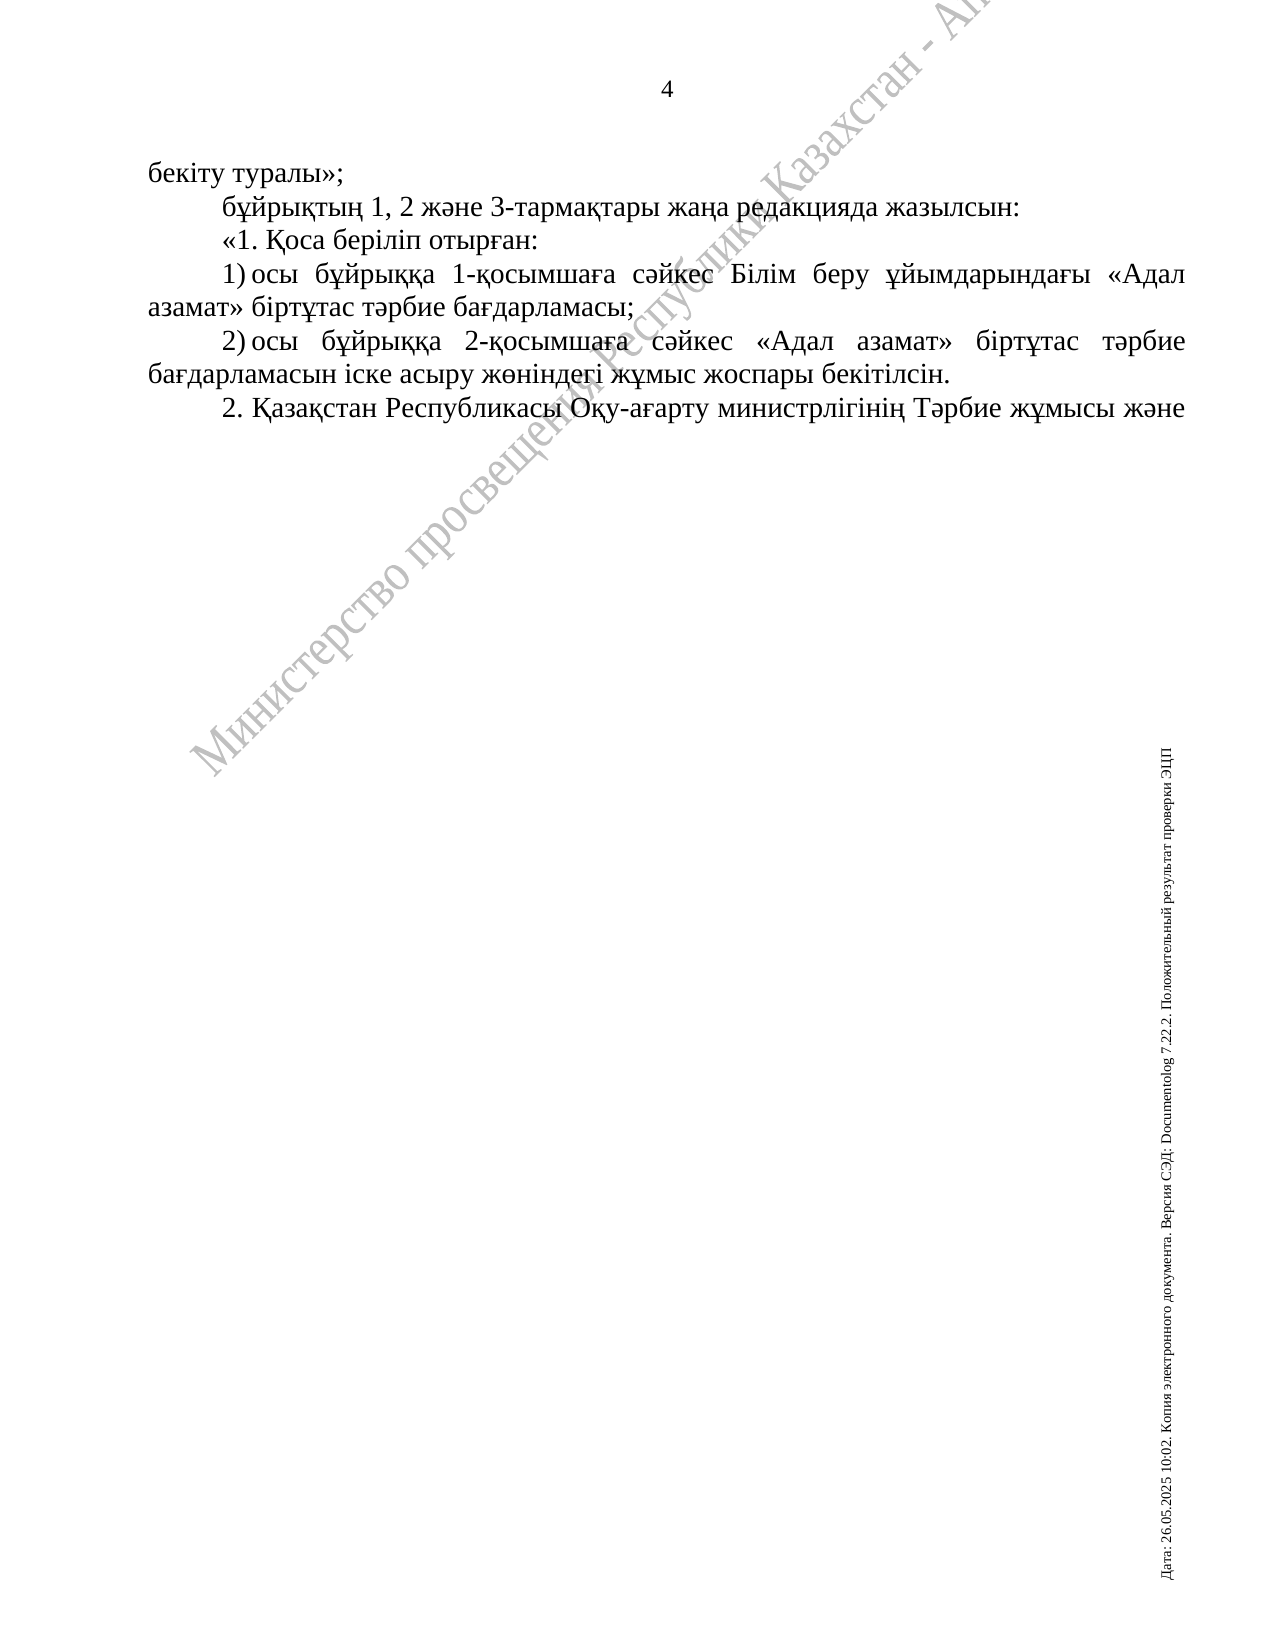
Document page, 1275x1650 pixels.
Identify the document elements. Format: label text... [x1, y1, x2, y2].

text бұйрықтың 1, 2 және 3-тармақтары жаңа редакцияда жазылсын: [148, 189, 1186, 222]
list «1. Қоса беріліп отырған: [222, 222, 1186, 256]
list осы бұйрыққа 2-қосымшаға сәйкес «Адал азамат» біртұтас тәрбие бағдарламасын іске асыру жөніндегі жұмыс жоспары бекітілсін. [148, 323, 1186, 390]
text «Білім беру ұйымдарында «Адал азамат» біртұтас тәрбие бағдарламасын бекіту туралы»; [148, 155, 1186, 189]
text 2. Қазақстан Республикасы Оқу-ағарту министрлігінің Тәрбие жұмысы және қосымша білім беру департаменті (Е.Б. Қалмақов): [148, 390, 1186, 424]
list осы бұйрыққа 1-қосымшаға сәйкес Білім беру ұйымдарындағы «Адал азамат» біртұтас тәрбие бағдарламасы; [148, 256, 1186, 323]
